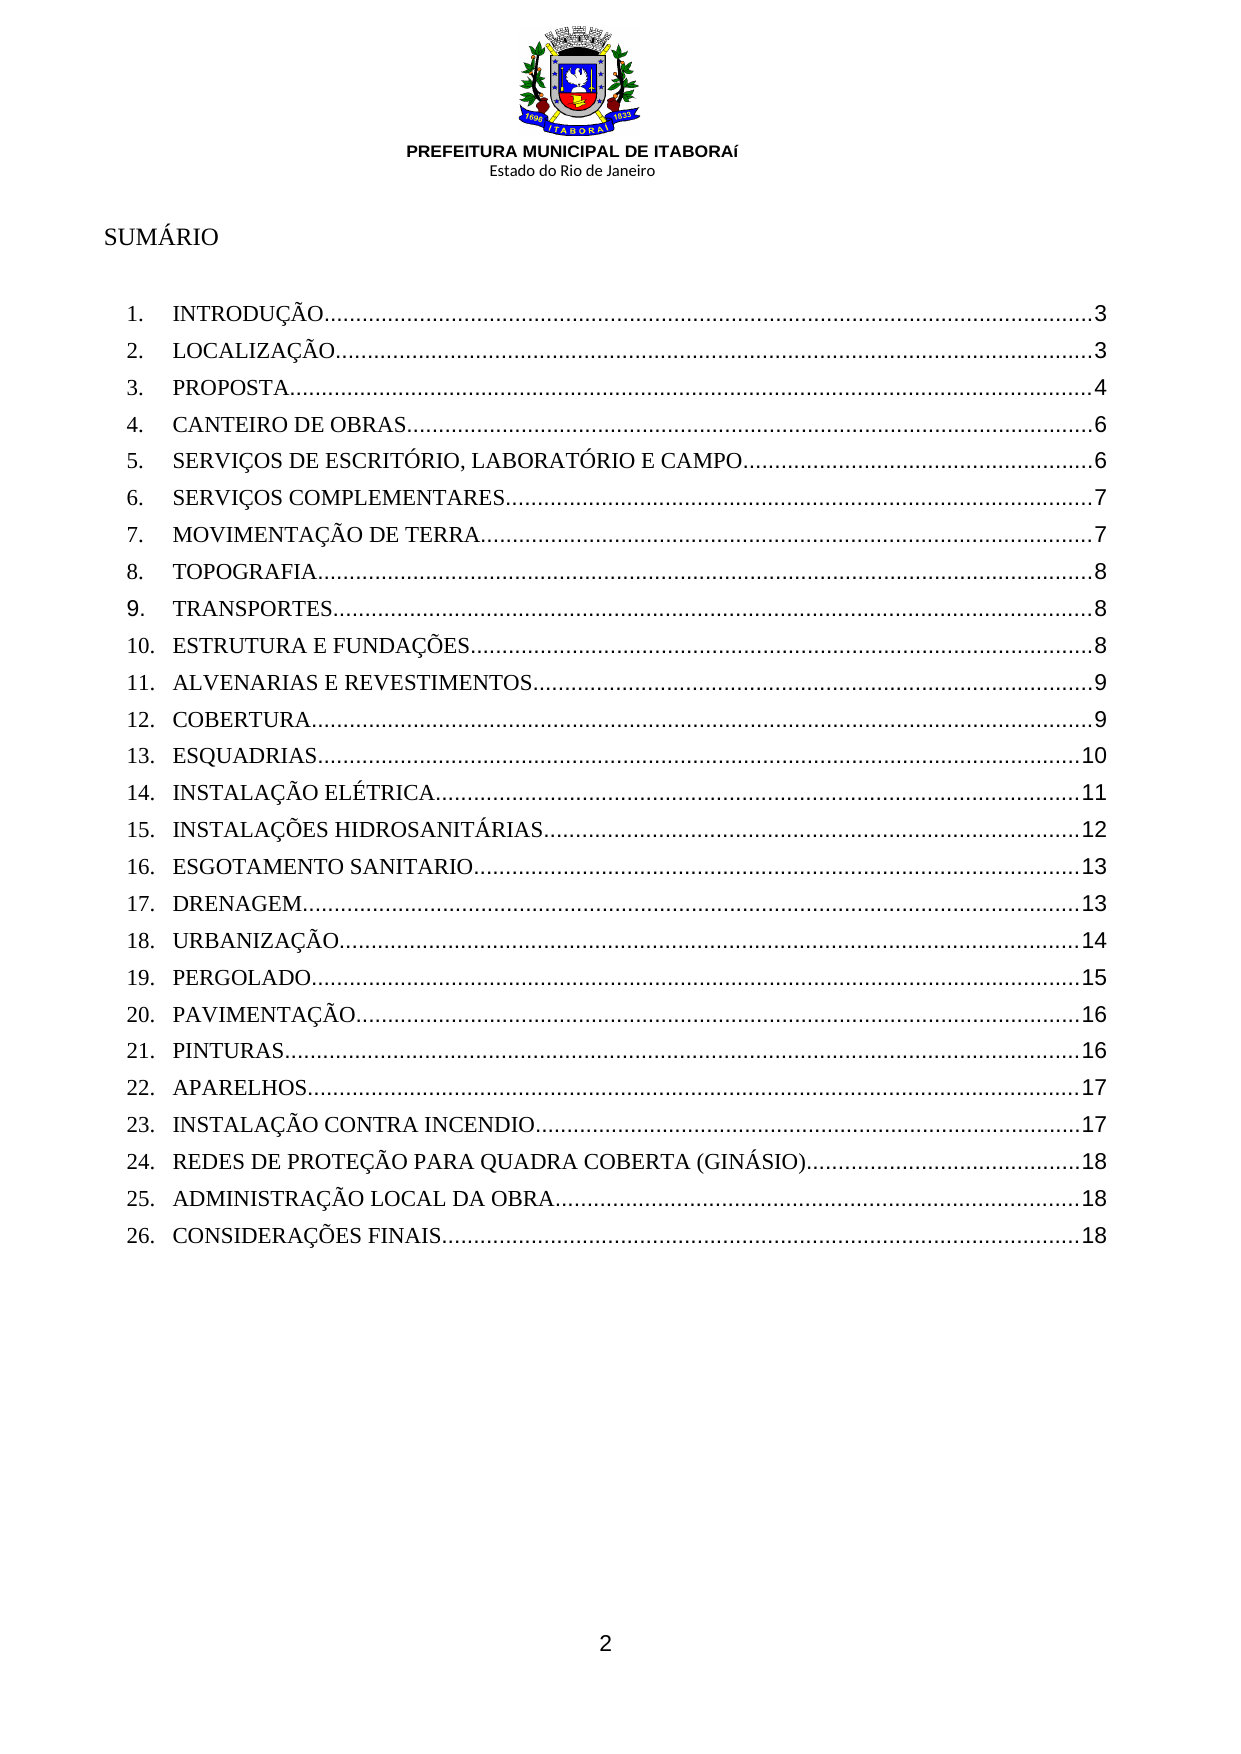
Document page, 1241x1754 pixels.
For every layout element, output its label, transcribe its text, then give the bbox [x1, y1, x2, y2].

text 14. INSTALAÇÃO ELÉTRICA 11 [126, 779, 1107, 806]
text 23. INSTALAÇÃO CONTRA INCENDIO 17 [126, 1111, 1107, 1138]
text 5. SERVIÇOS DE ESCRITÓRIO, LABORATÓRIO E CAMPO 6 [126, 447, 1107, 474]
text 12. COBERTURA 9 [126, 706, 1107, 732]
text 8. TOPOGRAFIA 8 [126, 558, 1107, 584]
text 1. INTRODUÇÃO 3 [126, 300, 1107, 326]
text 21. PINTURAS 16 [126, 1037, 1107, 1064]
text 15. INSTALAÇÕES HIDROSANITÁRIAS 12 [126, 816, 1107, 843]
text 25. ADMINISTRAÇÃO LOCAL DA OBRA 18 [126, 1185, 1107, 1211]
text 6. SERVIÇOS COMPLEMENTARES 7 [126, 484, 1107, 511]
text SUMÁRIO [103, 222, 1107, 250]
text 17. DRENAGEM 13 [126, 890, 1107, 916]
text 13. ESQUADRIAS 10 [126, 742, 1107, 769]
text 16. ESGOTAMENTO SANITARIO 13 [126, 853, 1107, 879]
text 19. PERGOLADO 15 [126, 964, 1107, 990]
text 7. MOVIMENTAÇÃO DE TERRA 7 [126, 521, 1107, 548]
text 2. LOCALIZAÇÃO 3 [126, 337, 1107, 363]
text 9. TRANSPORTES 8 [126, 595, 1107, 621]
text 10. ESTRUTURA E FUNDAÇÕES 8 [126, 632, 1107, 658]
text 24. REDES DE PROTEÇÃO PARA QUADRA COBERTA (GINÁSIO) 18 [126, 1148, 1107, 1174]
text 18. URBANIZAÇÃO 14 [126, 927, 1107, 953]
text 4. CANTEIRO DE OBRAS 6 [126, 411, 1107, 437]
text 3. PROPOSTA 4 [126, 374, 1107, 400]
text 11. ALVENARIAS E REVESTIMENTOS 9 [126, 669, 1107, 695]
text 26. CONSIDERAÇÕES FINAIS 18 [126, 1222, 1107, 1248]
text 20. PAVIMENTAÇÃO 16 [126, 1001, 1107, 1027]
picture [518, 26, 641, 136]
text 22. APARELHOS 17 [126, 1074, 1107, 1101]
